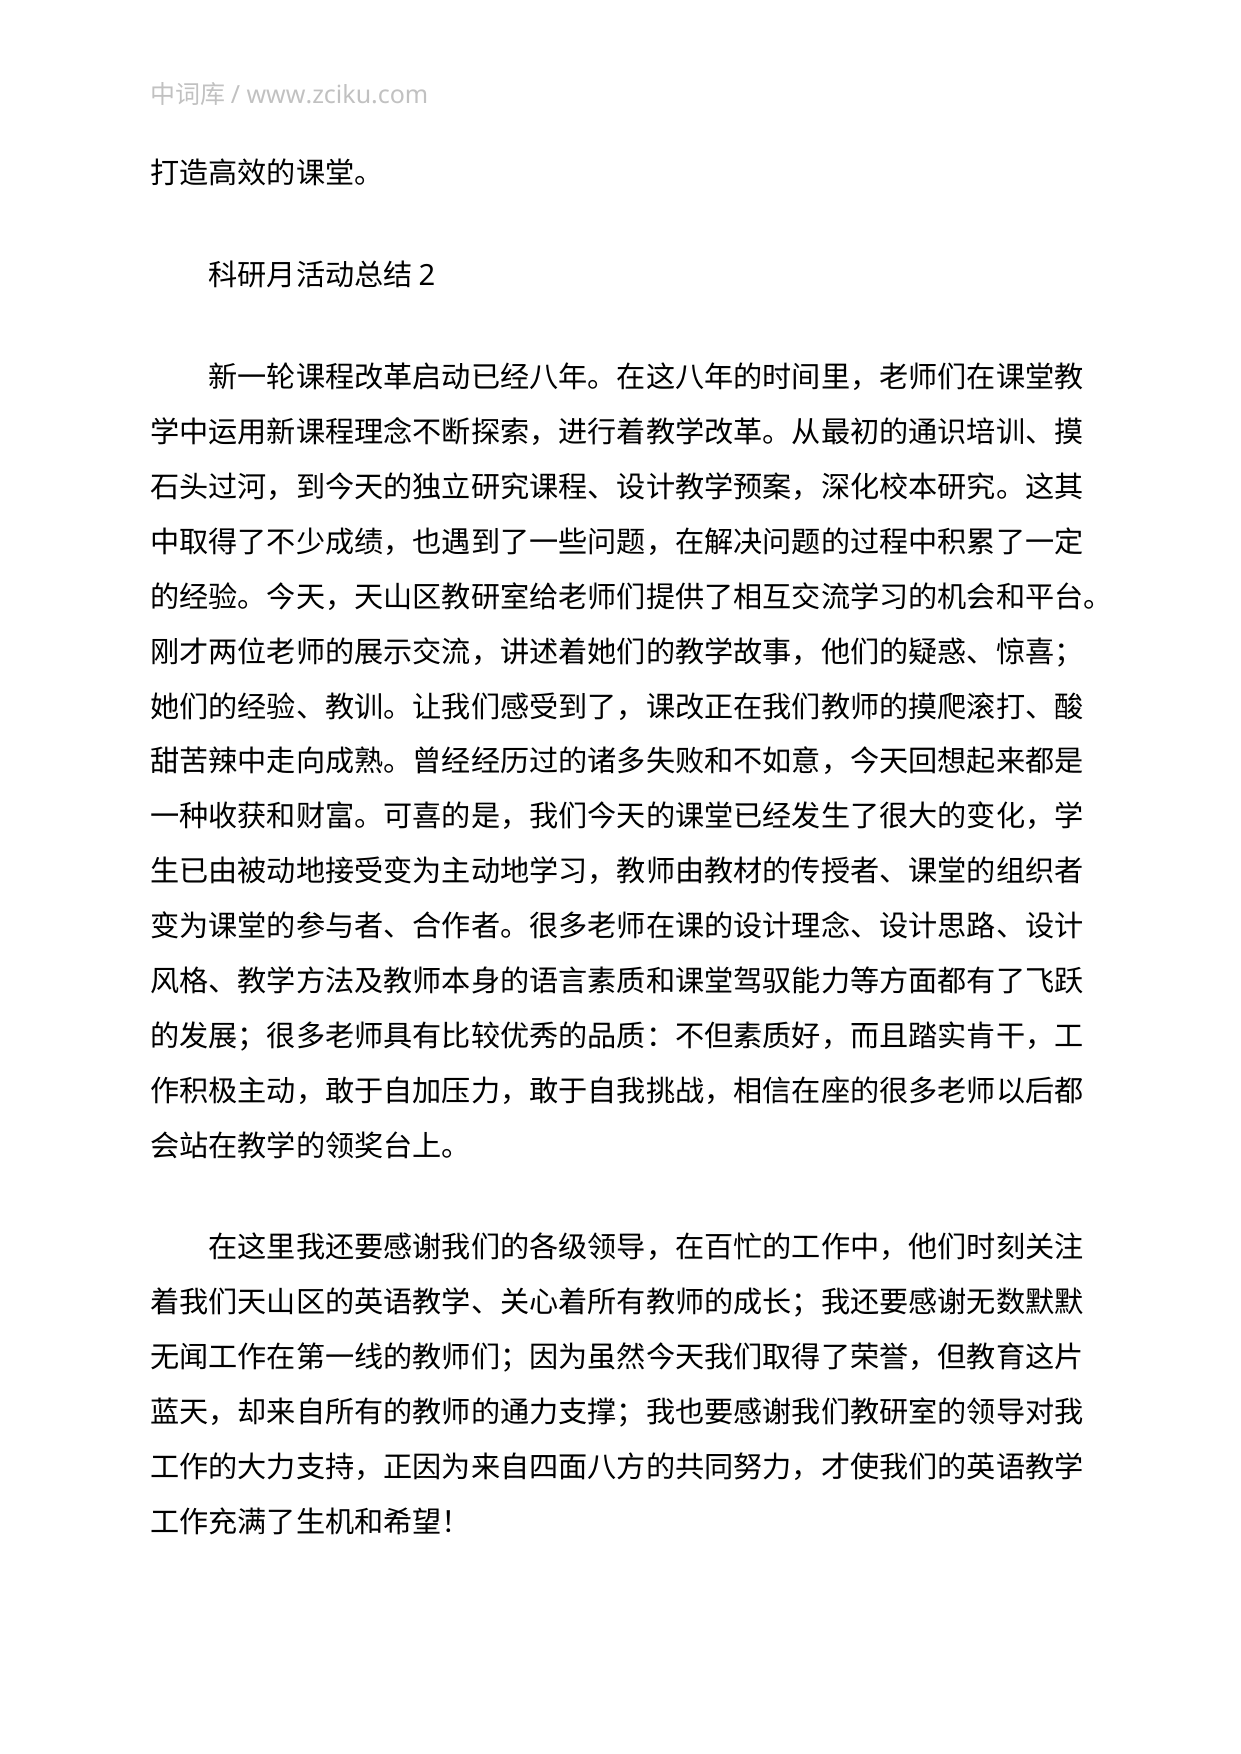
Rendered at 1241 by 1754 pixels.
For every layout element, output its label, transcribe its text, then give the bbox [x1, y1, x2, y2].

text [150, 150, 1090, 192]
text 新一轮课程改革启动已经八年。在这八年的时间里，老师们在课堂教学中运用新课程理念不断探索，进行着教学改革。从最初的通识培训、摸石头过河，到今天的独立研究课程、设计教学预案，深化校本研究。这其中取得了不少成绩，也遇到了一些问题，在解决问题的过程中积累了一定的经验。今天，天山区教研室给老师们提供了相互交流学习的机会和平台。刚才两位老师的展示交流，讲述着她们的教学故事，他们的疑惑、惊喜；她们的经验、教训。让我们感受到了，课改正在我们教师的摸爬滚打、酸甜苦辣中走向成熟。曾经经历过的诸多失败和不如意，今天回想起来都是一种收获和财富。可喜的是，我们今天的课堂已经发生了很大的变化，学生已由被动地接受变为主动地学习，教师由教材的传授者、课堂的组织者变为课堂的参与者、合作者。很多老师在课的设计理念、设计思路、设计风格、教学方法及教师本身的语言素质和课堂驾驭能力等方面都有了飞跃的发展；很多老师具有比较优秀的品质：不但素质好，而且踏实肯干，工作积极主动，敢于自加压力，敢于自我挑战，相信在座的很多老师以后都会站在教学的领奖台上。 [150, 354, 1090, 1164]
text 在这里我还要感谢我们的各级领导，在百忙的工作中，他们时刻关注着我们天山区的英语教学、关心着所有教师的成长；我还要感谢无数默默无闻工作在第一线的教师们；因为虽然今天我们取得了荣誉，但教育这片蓝天，却来自所有的教师的通力支撑；我也要感谢我们教研室的领导对我工作的大力支持，正因为来自四面八方的共同努力，才使我们的英语教学工作充满了生机和希望！ [150, 1224, 1090, 1541]
text 科研月活动总结2 [150, 252, 1090, 294]
